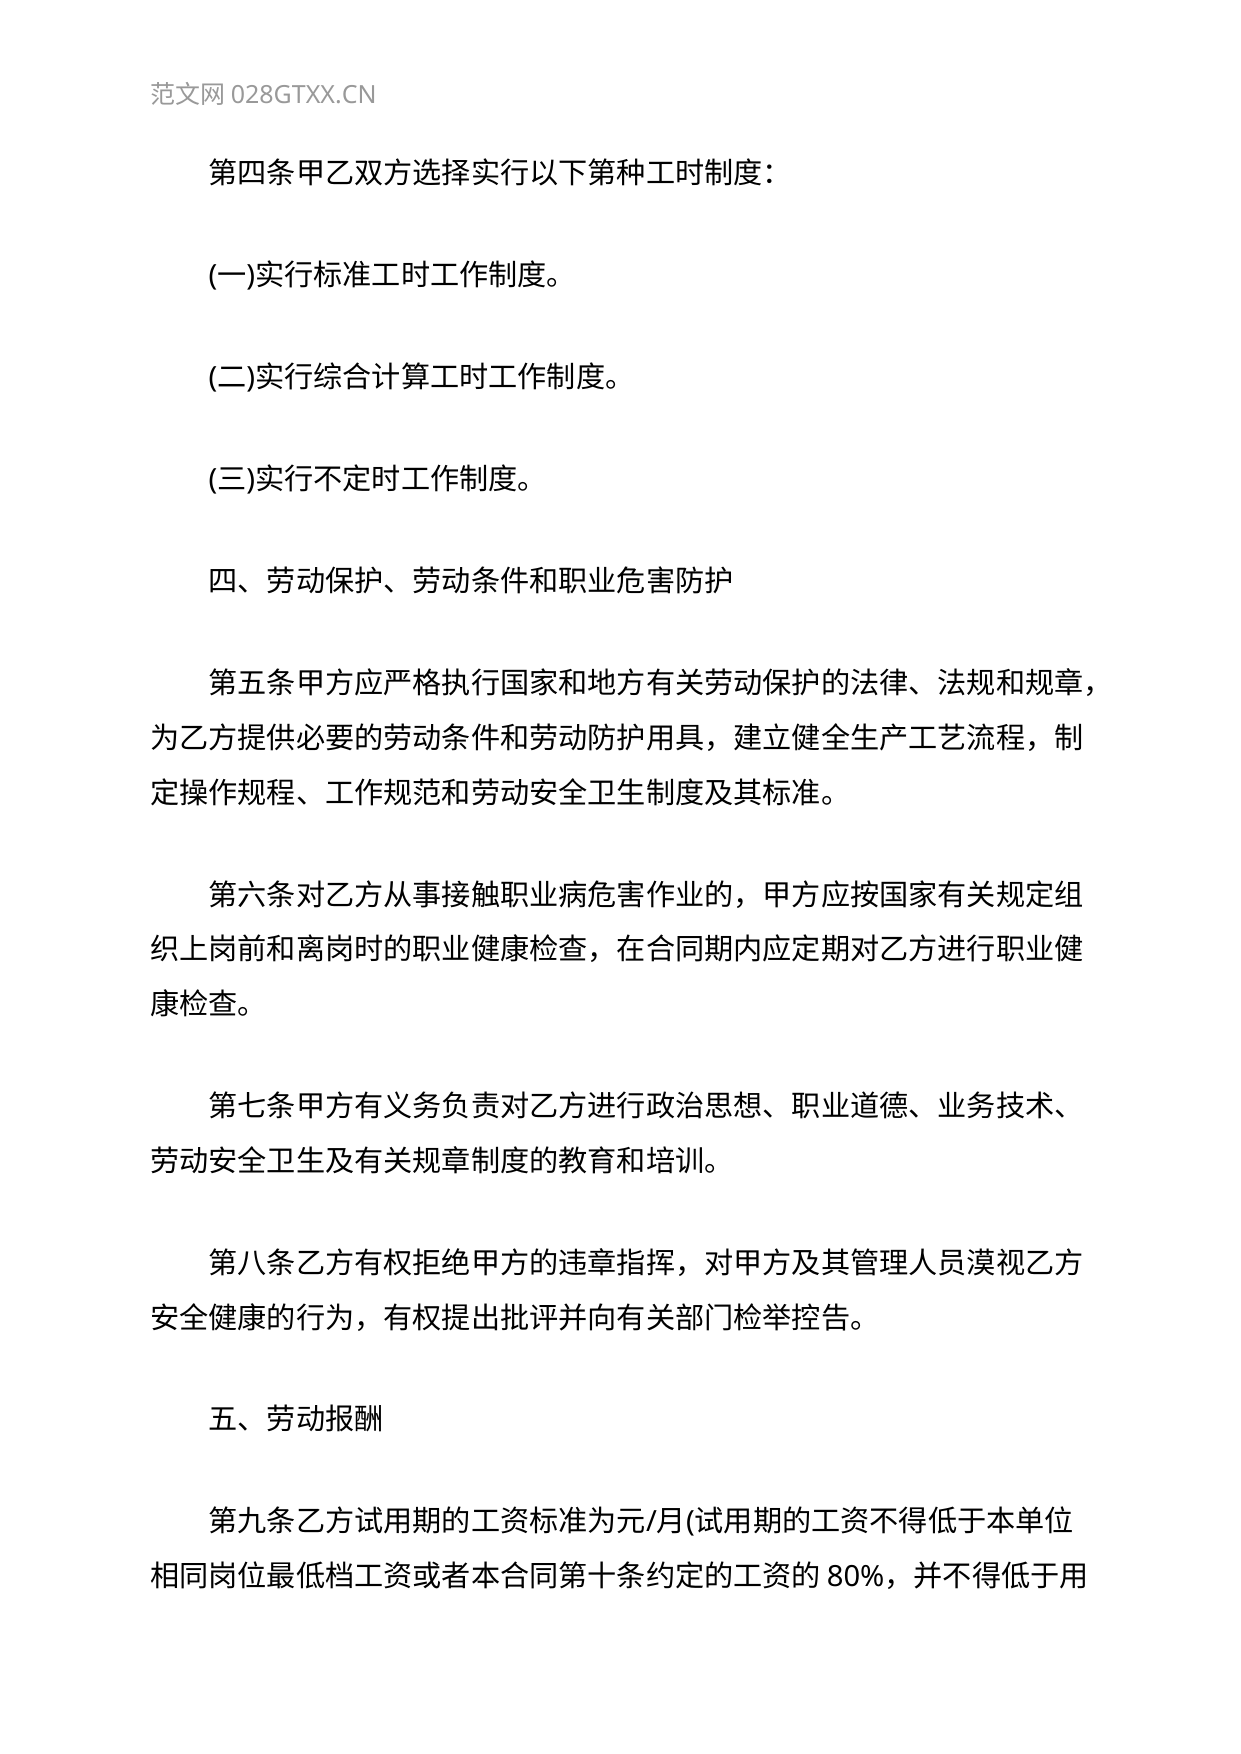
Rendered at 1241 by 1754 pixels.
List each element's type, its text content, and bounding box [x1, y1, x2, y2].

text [150, 1498, 1090, 1595]
text 五、劳动报酬 [150, 1396, 1090, 1438]
text 四、劳动保护、劳动条件和职业危害防护 [150, 558, 1090, 600]
text (二)实行综合计算工时工作制度。 [150, 354, 1090, 396]
text 第六条对乙方从事接触职业病危害作业的，甲方应按国家有关规定组织上岗前和离岗时的职业健康检查，在合同期内应定期对乙方进行职业健康检查。 [150, 871, 1090, 1023]
text 第八条乙方有权拒绝甲方的违章指挥，对甲方及其管理人员漠视乙方安全健康的行为，有权提出批评并向有关部门检举控告。 [150, 1239, 1090, 1336]
text (三)实行不定时工作制度。 [150, 456, 1090, 498]
text 第五条甲方应严格执行国家和地方有关劳动保护的法律、法规和规章，为乙方提供必要的劳动条件和劳动防护用具，建立健全生产工艺流程，制定操作规程、工作规范和劳动安全卫生制度及其标准。 [150, 659, 1090, 812]
text 第七条甲方有义务负责对乙方进行政治思想、职业道德、业务技术、劳动安全卫生及有关规章制度的教育和培训。 [150, 1083, 1090, 1180]
text (一)实行标准工时工作制度。 [150, 252, 1090, 294]
text 第四条甲乙双方选择实行以下第种工时制度： [150, 150, 1090, 192]
